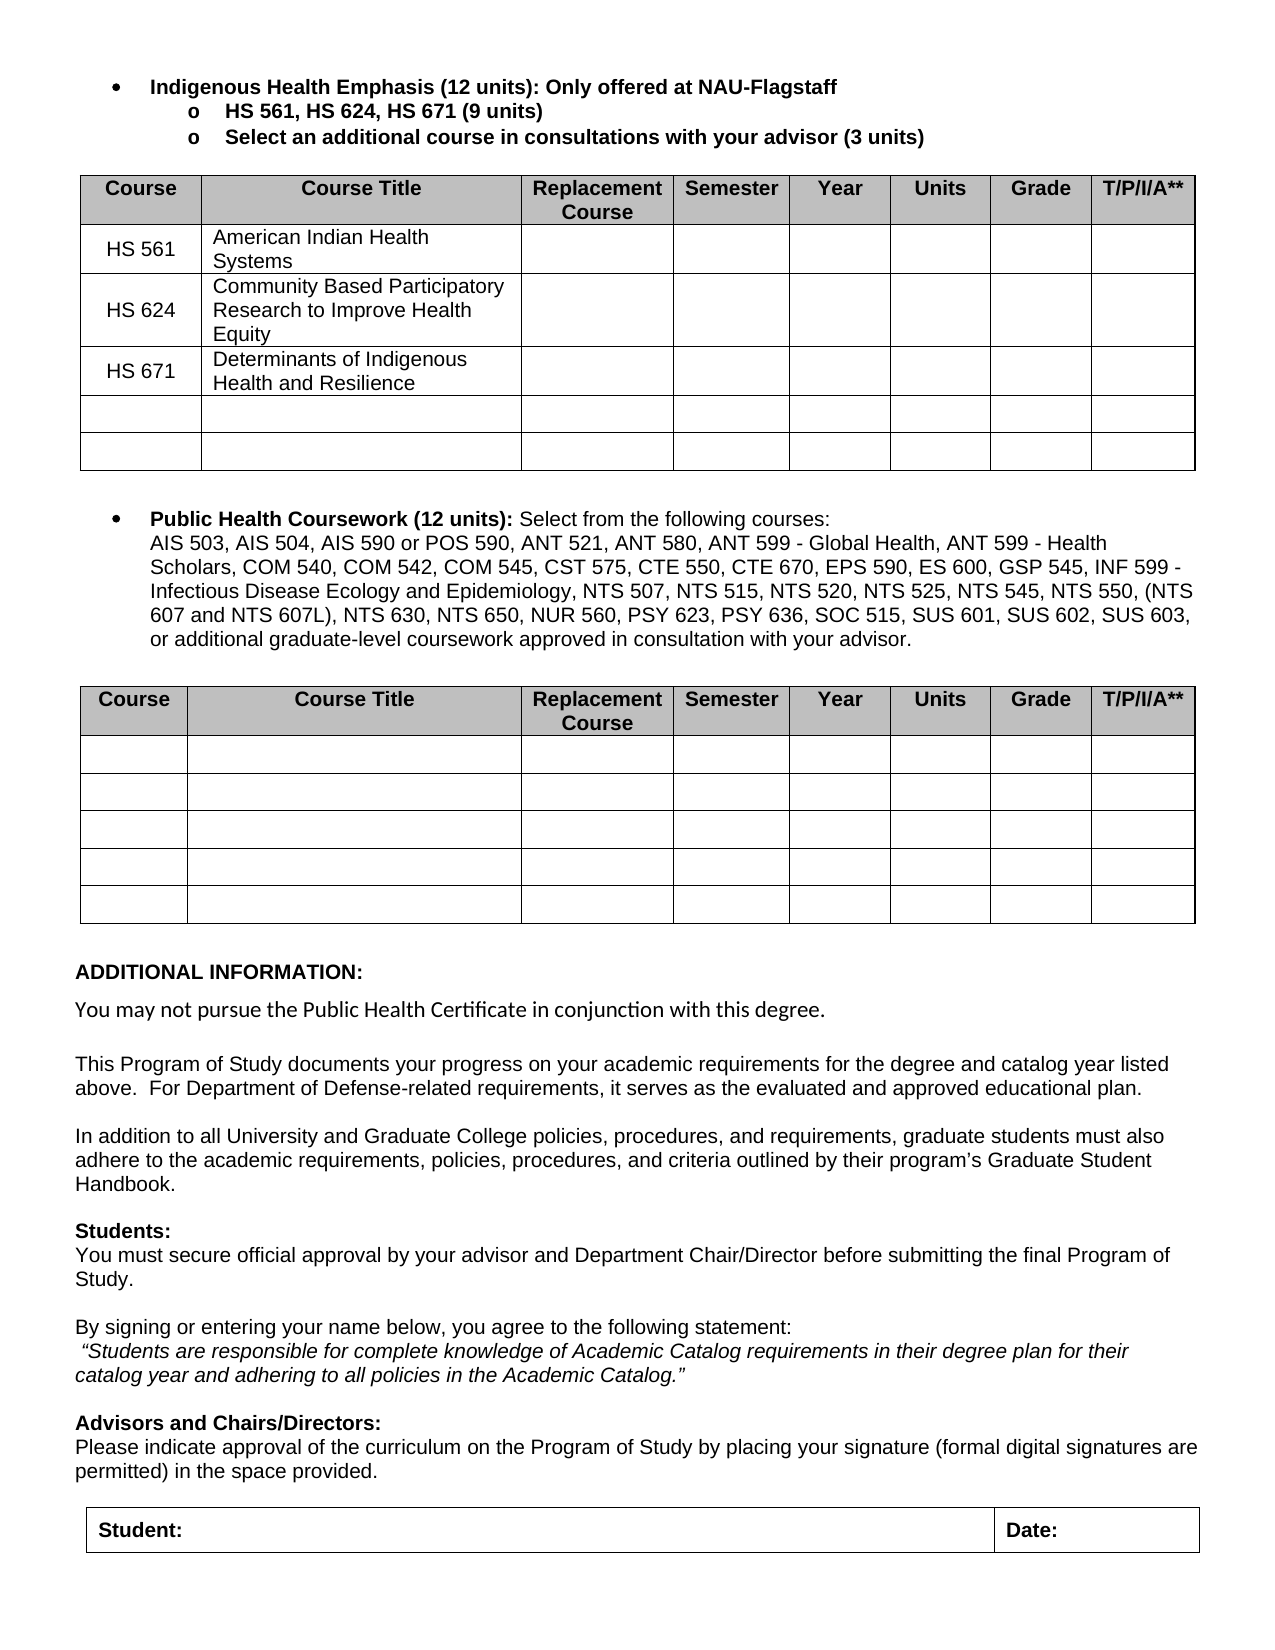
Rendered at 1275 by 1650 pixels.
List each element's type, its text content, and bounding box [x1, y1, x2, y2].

table_cell [790, 347, 890, 394]
table_header Grade [991, 687, 1091, 735]
table_cell [790, 886, 890, 923]
table_header T/P/I/A** [1092, 176, 1194, 224]
table_cell [891, 886, 990, 923]
list Select an additional course in consultations with your advisor (3 units) [187, 125, 1200, 151]
table_cell [674, 886, 789, 923]
table_cell American Indian Health Systems [202, 225, 521, 273]
text “Students are responsible for complete knowledge of Academic Catalog requirements in their degree plan for their catalog year and adhering to all policies in the Academic Catalog.” [75, 1339, 1200, 1387]
table_cell [674, 274, 789, 346]
table_cell [1092, 396, 1194, 432]
table_cell [188, 886, 521, 923]
table_header Course [81, 176, 201, 224]
table_cell [81, 886, 187, 923]
table_cell [674, 433, 789, 469]
table_cell [790, 274, 890, 346]
table_cell [188, 736, 521, 773]
text Advisors and Chairs/Directors: [75, 1411, 1200, 1435]
table_cell HS 624 [81, 274, 201, 346]
table_header Course [81, 687, 187, 735]
table_cell [991, 347, 1091, 394]
table_cell Community Based Participatory Research to Improve Health Equity [202, 274, 521, 346]
table_cell [1092, 774, 1194, 810]
text AIS 503, AIS 504, AIS 590 or POS 590, ANT 521, ANT 580, ANT 599 - Global Health, ANT 599 - Health Scholars, COM 540, COM 542, COM 545, CST 575, CTE 550, CTE 670, EPS 590, ES 600, GSP 545, INF 599 - Infectious Disease Ecology and Epidemiology, NTS 507, NTS 515, NTS 520, NTS 525, NTS 545, NTS 550, (NTS 607 and NTS 607L), NTS 630, NTS 650, NUR 560, PSY 623, PSY 636, SOC 515, SUS 601, SUS 602, SUS 603, or additional graduate-level coursework approved in consultation with your advisor. [150, 531, 1200, 650]
table_cell [522, 736, 673, 773]
table_cell [81, 433, 201, 469]
table_cell [991, 736, 1091, 773]
text Students: [75, 1219, 1200, 1243]
table_cell [790, 774, 890, 810]
table_cell [1092, 736, 1194, 773]
table_cell [674, 347, 789, 394]
table_cell [991, 274, 1091, 346]
text Please indicate approval of the curriculum on the Program of Study by placing your signature (formal digital signatures are permitted) in the space provided. [75, 1435, 1200, 1483]
table_cell HS 671 [81, 347, 201, 394]
table_header Semester [674, 176, 789, 224]
table_cell [81, 736, 187, 773]
text In addition to all University and Graduate College policies, procedures, and requirements, graduate students must also adhere to the academic requirements, policies, procedures, and criteria outlined by their program’s Graduate Student Handbook. [75, 1123, 1200, 1195]
table_header Date: [995, 1508, 1199, 1552]
table_cell [891, 347, 990, 394]
table_cell [522, 225, 673, 273]
table_header Units [891, 687, 990, 735]
table_cell [1092, 347, 1194, 394]
table_cell [674, 396, 789, 432]
table_header Grade [991, 176, 1091, 224]
table_cell [891, 774, 990, 810]
table_cell [522, 811, 673, 848]
table_cell [891, 396, 990, 432]
table_cell [188, 774, 521, 810]
table_cell [991, 774, 1091, 810]
table_cell [522, 347, 673, 394]
table_cell [522, 849, 673, 885]
table_cell [891, 849, 990, 885]
table_cell [674, 225, 789, 273]
table_cell [522, 396, 673, 432]
text You must secure official approval by your advisor and Department Chair/Director before submitting the final Program of Study. [75, 1243, 1200, 1291]
table_cell [202, 433, 521, 469]
table_cell [991, 849, 1091, 885]
table_header Semester [674, 687, 789, 735]
table_cell [81, 811, 187, 848]
list HS 561, HS 624, HS 671 (9 units) [187, 99, 1200, 125]
table_cell [674, 849, 789, 885]
text This Program of Study documents your progress on your academic requirements for the degree and catalog year listed above. For Department of Defense-related requirements, it serves as the evaluated and approved educational plan. [75, 1052, 1200, 1099]
table_cell [522, 274, 673, 346]
table_header Year [790, 687, 890, 735]
table_cell [790, 849, 890, 885]
table_header Course Title [188, 687, 521, 735]
table_cell [790, 811, 890, 848]
table_cell [1092, 274, 1194, 346]
table_cell HS 561 [81, 225, 201, 273]
table_cell [674, 811, 789, 848]
text You may not pursue the Public Health Certificate in conjunction with this degree. [75, 996, 1200, 1024]
table_cell [790, 736, 890, 773]
table_cell [790, 396, 890, 432]
table_cell [81, 774, 187, 810]
table_cell [522, 886, 673, 923]
table_cell [891, 433, 990, 469]
table_cell [891, 225, 990, 273]
table_header Replacement Course [522, 176, 673, 224]
table_cell [674, 774, 789, 810]
table_cell [188, 849, 521, 885]
table_cell [1092, 811, 1194, 848]
table_cell [81, 396, 201, 432]
table_cell [891, 274, 990, 346]
text Additional InformatION: [75, 960, 1200, 984]
table_cell [991, 433, 1091, 469]
table_cell [991, 225, 1091, 273]
list Indigenous Health Emphasis (12 units): Only offered at NAU-Flagstaff [112, 75, 1200, 99]
table_cell [674, 736, 789, 773]
table_cell [81, 849, 187, 885]
table_cell Determinants of Indigenous Health and Resilience [202, 347, 521, 394]
table_header Units [891, 176, 990, 224]
table_cell [891, 811, 990, 848]
table_cell [1092, 225, 1194, 273]
table_cell [188, 811, 521, 848]
table_cell [991, 886, 1091, 923]
table_cell [991, 811, 1091, 848]
table_cell [522, 774, 673, 810]
table_cell [1092, 433, 1194, 469]
table_cell [891, 736, 990, 773]
table_cell [790, 433, 890, 469]
table_header T/P/I/A** [1092, 687, 1194, 735]
list Public Health Coursework (12 units): Select from the following courses: [112, 506, 1200, 531]
table_header Year [790, 176, 890, 224]
table_cell [790, 225, 890, 273]
table_cell [1092, 886, 1194, 923]
table_header Student: [87, 1508, 994, 1552]
table_cell [202, 396, 521, 432]
table_header Replacement Course [522, 687, 673, 735]
table_cell [1092, 849, 1194, 885]
text By signing or entering your name below, you agree to the following statement: [75, 1315, 1200, 1339]
table_cell [522, 433, 673, 469]
table_cell [991, 396, 1091, 432]
table_header Course Title [202, 176, 521, 224]
